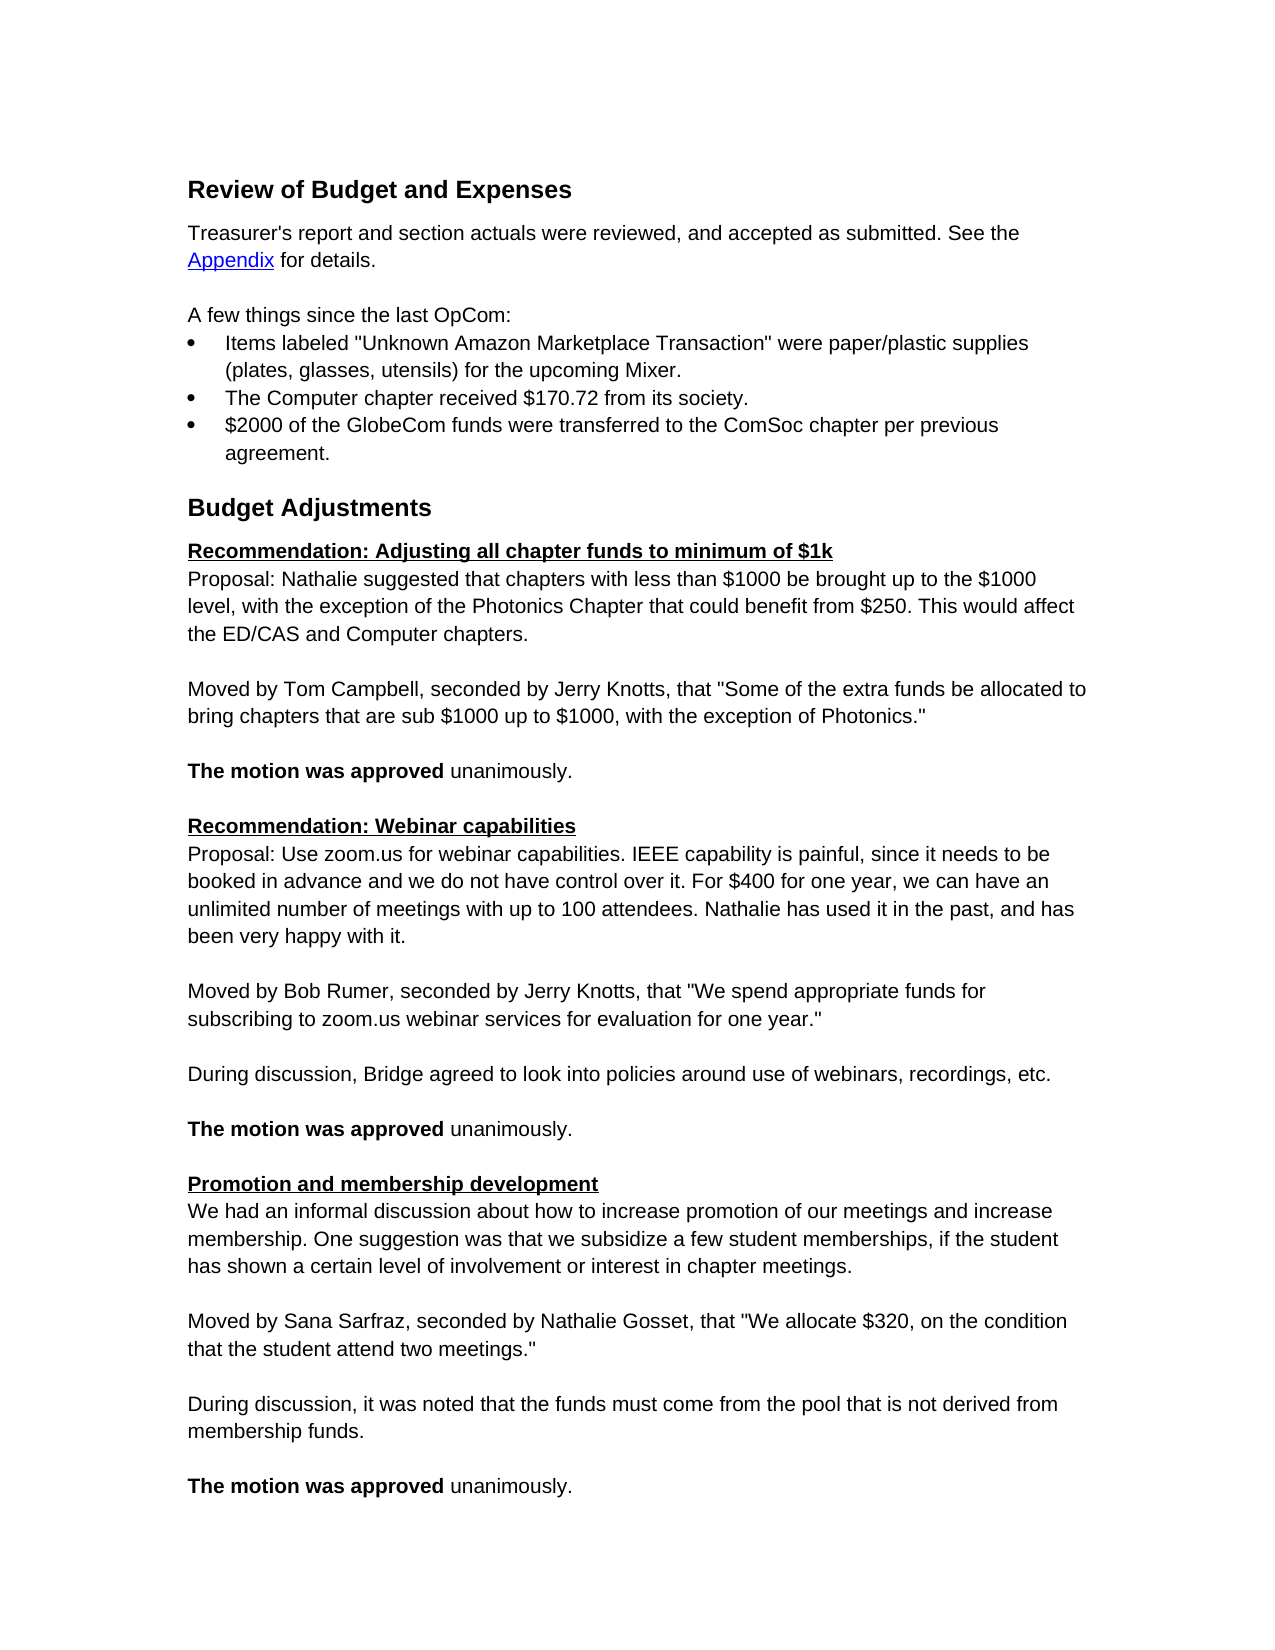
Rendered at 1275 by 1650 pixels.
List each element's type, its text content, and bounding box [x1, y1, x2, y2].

text The motion was approved unanimously. [187, 759, 1087, 783]
text The motion was approved unanimously. [187, 1474, 1087, 1498]
list $2000 of the GlobeCom funds were transferred to the ComSoc chapter per previous agreement. [187, 413, 1087, 465]
text Moved by Sana Sarfraz, seconded by Nathalie Gosset, that "We allocate $320, on the condition that the student attend two meetings." [187, 1309, 1087, 1360]
text Proposal: Nathalie suggested that chapters with less than $1000 be brought up to the $1000 level, with the exception of the Photonics Chapter that could benefit from $250. This would affect the ED/CAS and Computer chapters. [187, 566, 1087, 645]
text We had an informal discussion about how to increase promotion of our meetings and increase membership. One suggestion was that we subsidize a few student memberships, if the student has shown a certain level of involvement or interest in chapter meetings. [187, 1199, 1087, 1278]
text Recommendation: Webinar capabilities [187, 814, 1087, 838]
text Proposal: Use zoom.us for webinar capabilities. IEEE capability is painful, since it needs to be booked in advance and we do not have control over it. For $400 for one year, we can have an unlimited number of meetings with up to 100 attendees. Nathalie has used it in the past, and has been very happy with it. [187, 841, 1087, 948]
text During discussion, it was noted that the funds must come from the pool that is not derived from membership funds. [187, 1391, 1087, 1443]
text Moved by Bob Rumer, seconded by Jerry Knotts, that "We spend appropriate funds for subscribing to zoom.us webinar services for evaluation for one year." [187, 979, 1087, 1030]
subtitle Review of Budget and Expenses [187, 175, 1087, 204]
text Treasurer's report and section actuals were reviewed, and accepted as submitted. See the Appendix for details. [187, 221, 1087, 272]
text Recommendation: Adjusting all chapter funds to minimum of $1k [187, 539, 1087, 563]
text A few things since the last OpCom: [187, 303, 1087, 327]
text Promotion and membership development [187, 1171, 1087, 1195]
subtitle Budget Adjustments [187, 493, 1087, 522]
list Items labeled "Unknown Amazon Marketplace Transaction" were paper/plastic supplies (plates, glasses, utensils) for the upcoming Mixer. [187, 331, 1087, 382]
text During discussion, Bridge agreed to look into policies around use of webinars, recordings, etc. [187, 1061, 1087, 1085]
text Moved by Tom Campbell, seconded by Jerry Knotts, that "Some of the extra funds be allocated to bring chapters that are sub $1000 up to $1000, with the exception of Photonics." [187, 676, 1087, 728]
list The Computer chapter received $170.72 from its society. [187, 386, 1087, 410]
text The motion was approved unanimously. [187, 1116, 1087, 1140]
